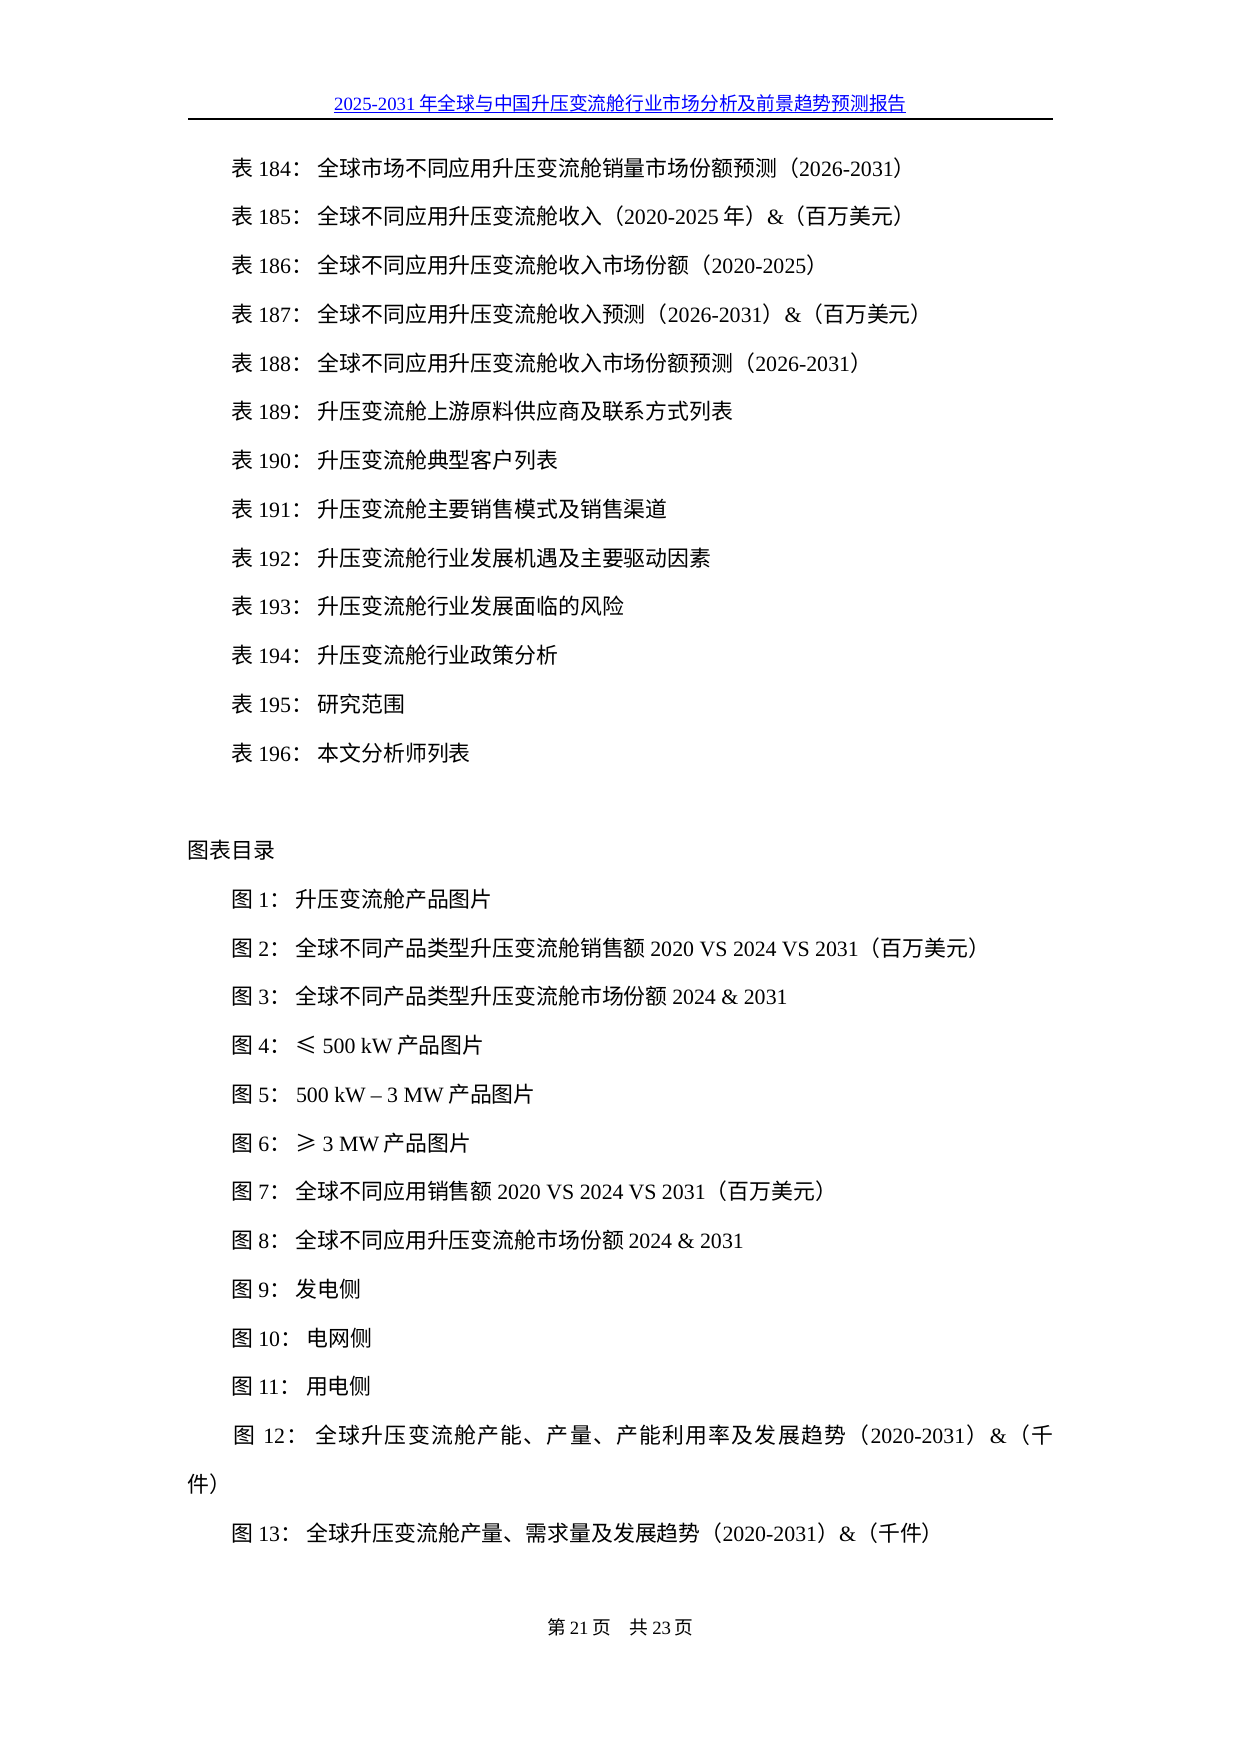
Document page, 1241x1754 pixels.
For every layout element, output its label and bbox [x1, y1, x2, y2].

text [187, 150, 1053, 1548]
